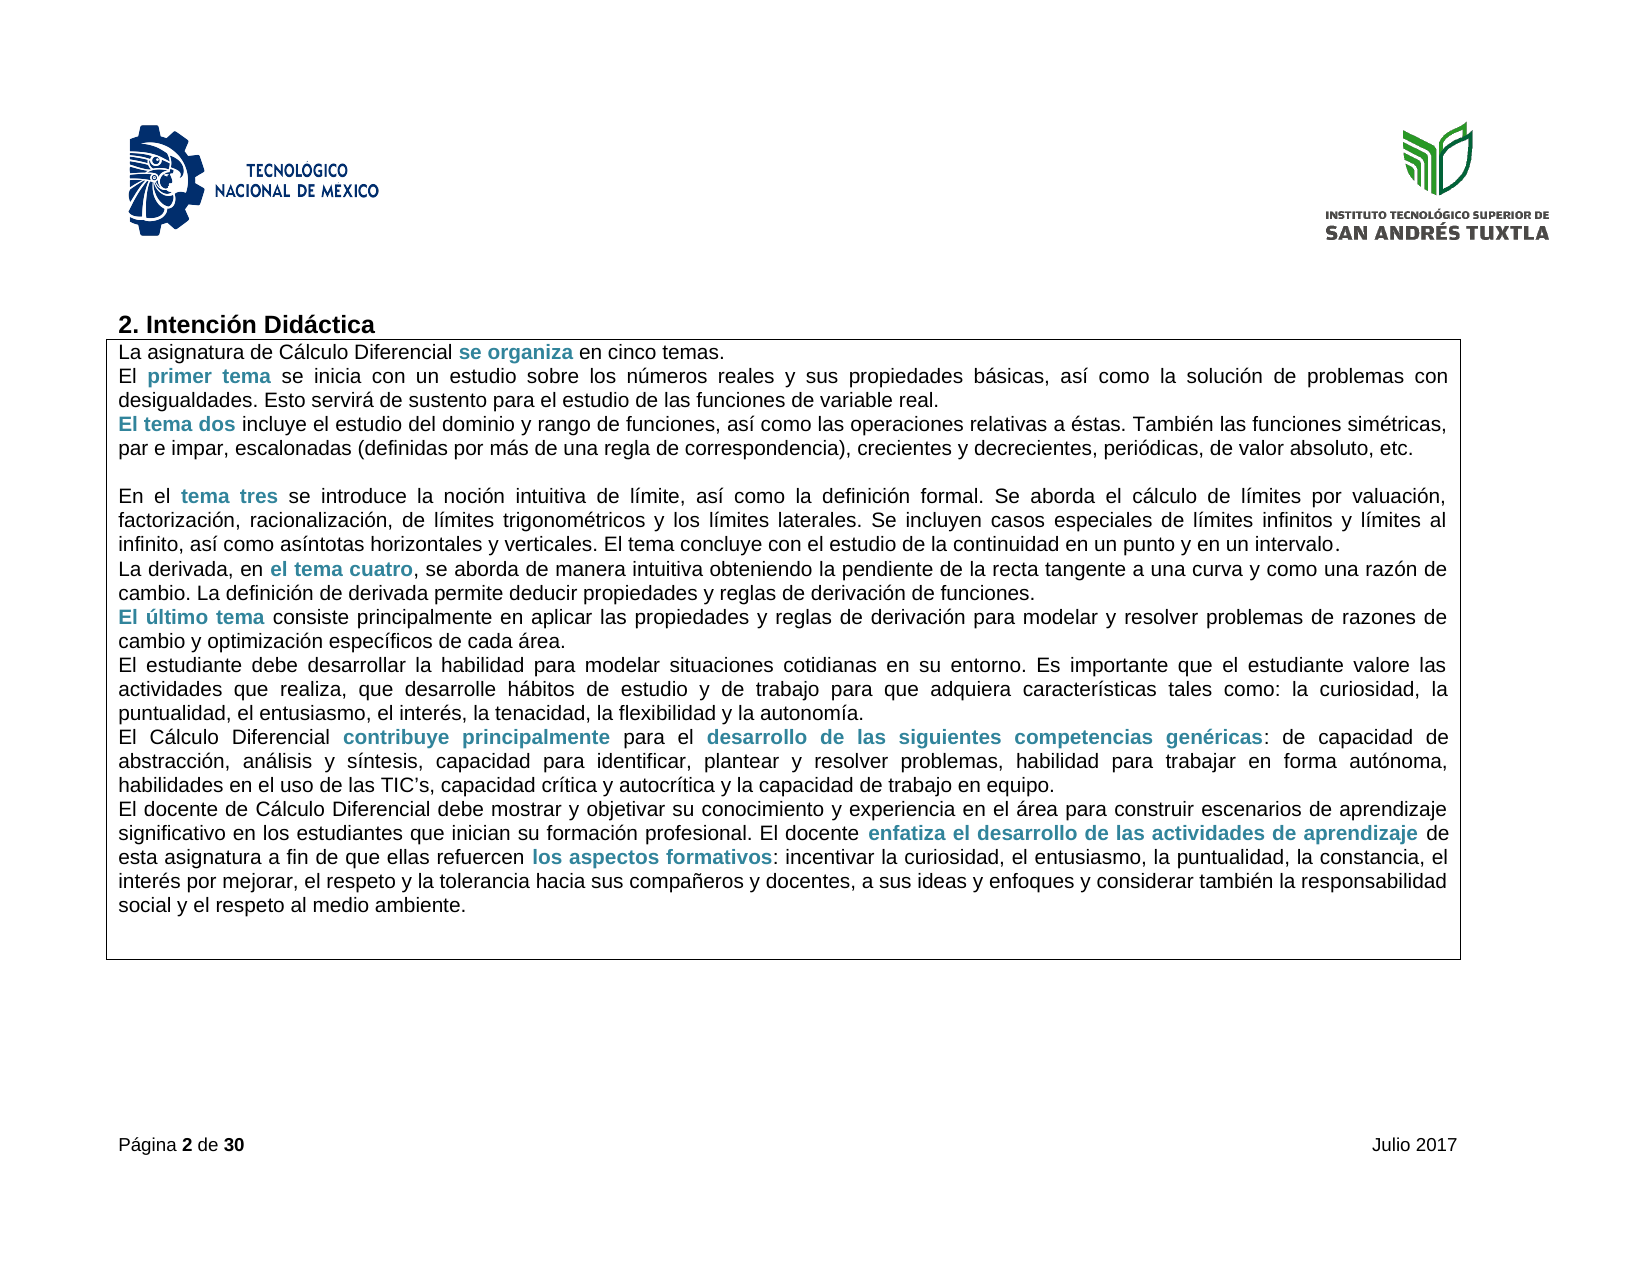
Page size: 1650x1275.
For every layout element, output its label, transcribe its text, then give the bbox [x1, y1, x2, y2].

text 2. Intención Didáctica [118, 310, 1565, 339]
picture [119, 121, 388, 240]
picture [1326, 121, 1549, 240]
table_header La asignatura de Cálculo Diferencial se organiza en cinco temas. El primer tema se inicia con un estudio sobre los números reales y sus propiedades básicas, así como la solución de problemas con desigualdades. Esto servirá de sustento para el estudio de las funciones de variable real. El tema dos incluye el estudio del dominio y rango de funciones, así como las operaciones relativas a éstas. También las funciones simétricas, par e impar, escalonadas (definidas por más de una regla de correspondencia), crecientes y decrecientes, periódicas, de valor absoluto, etc. En el tema tres se introduce la noción intuitiva de límite, así como la definición formal. Se aborda el cálculo de límites por valuación, factorización, racionalización, de límites trigonométricos y los límites laterales. Se incluyen casos especiales de límites infinitos y límites al infinito, así como asíntotas horizontales y verticales. El tema concluye con el estudio de la continuidad en un punto y en un intervalo. La derivada, en el tema cuatro, se aborda de manera intuitiva obteniendo la pendiente de la recta tangente a una curva y como una razón de cambio. La definición de derivada permite deducir propiedades y reglas de derivación de funciones. El último tema consiste principalmente en aplicar las propiedades y reglas de derivación para modelar y resolver problemas de razones de cambio y optimización específicos de cada área. El estudiante debe desarrollar la habilidad para modelar situaciones cotidianas en su entorno. Es importante que el estudiante valore las actividades que realiza, que desarrolle hábitos de estudio y de trabajo para que adquiera características tales como: la curiosidad, la puntualidad, el entusiasmo, el interés, la tenacidad, la flexibilidad y la autonomía. El Cálculo Diferencial contribuye principalmente para el desarrollo de las siguientes competencias genéricas: de capacidad de abstracción, análisis y síntesis, capacidad para identificar, plantear y resolver problemas, habilidad para trabajar en forma autónoma, habilidades en el uso de las TIC’s, capacidad crítica y autocrítica y la capacidad de trabajo en equipo. El docente de Cálculo Diferencial debe mostrar y objetivar su conocimiento y experiencia en el área para construir escenarios de aprendizaje significativo en los estudiantes que inician su formación profesional. El docente enfatiza el desarrollo de las actividades de aprendizaje de esta asignatura a fin de que ellas refuercen los aspectos formativos: incentivar la curiosidad, el entusiasmo, la puntualidad, la constancia, el interés por mejorar, el respeto y la tolerancia hacia sus compañeros y docentes, a sus ideas y enfoques y considerar también la responsabilidad social y el respeto al medio ambiente. [107, 340, 1460, 959]
